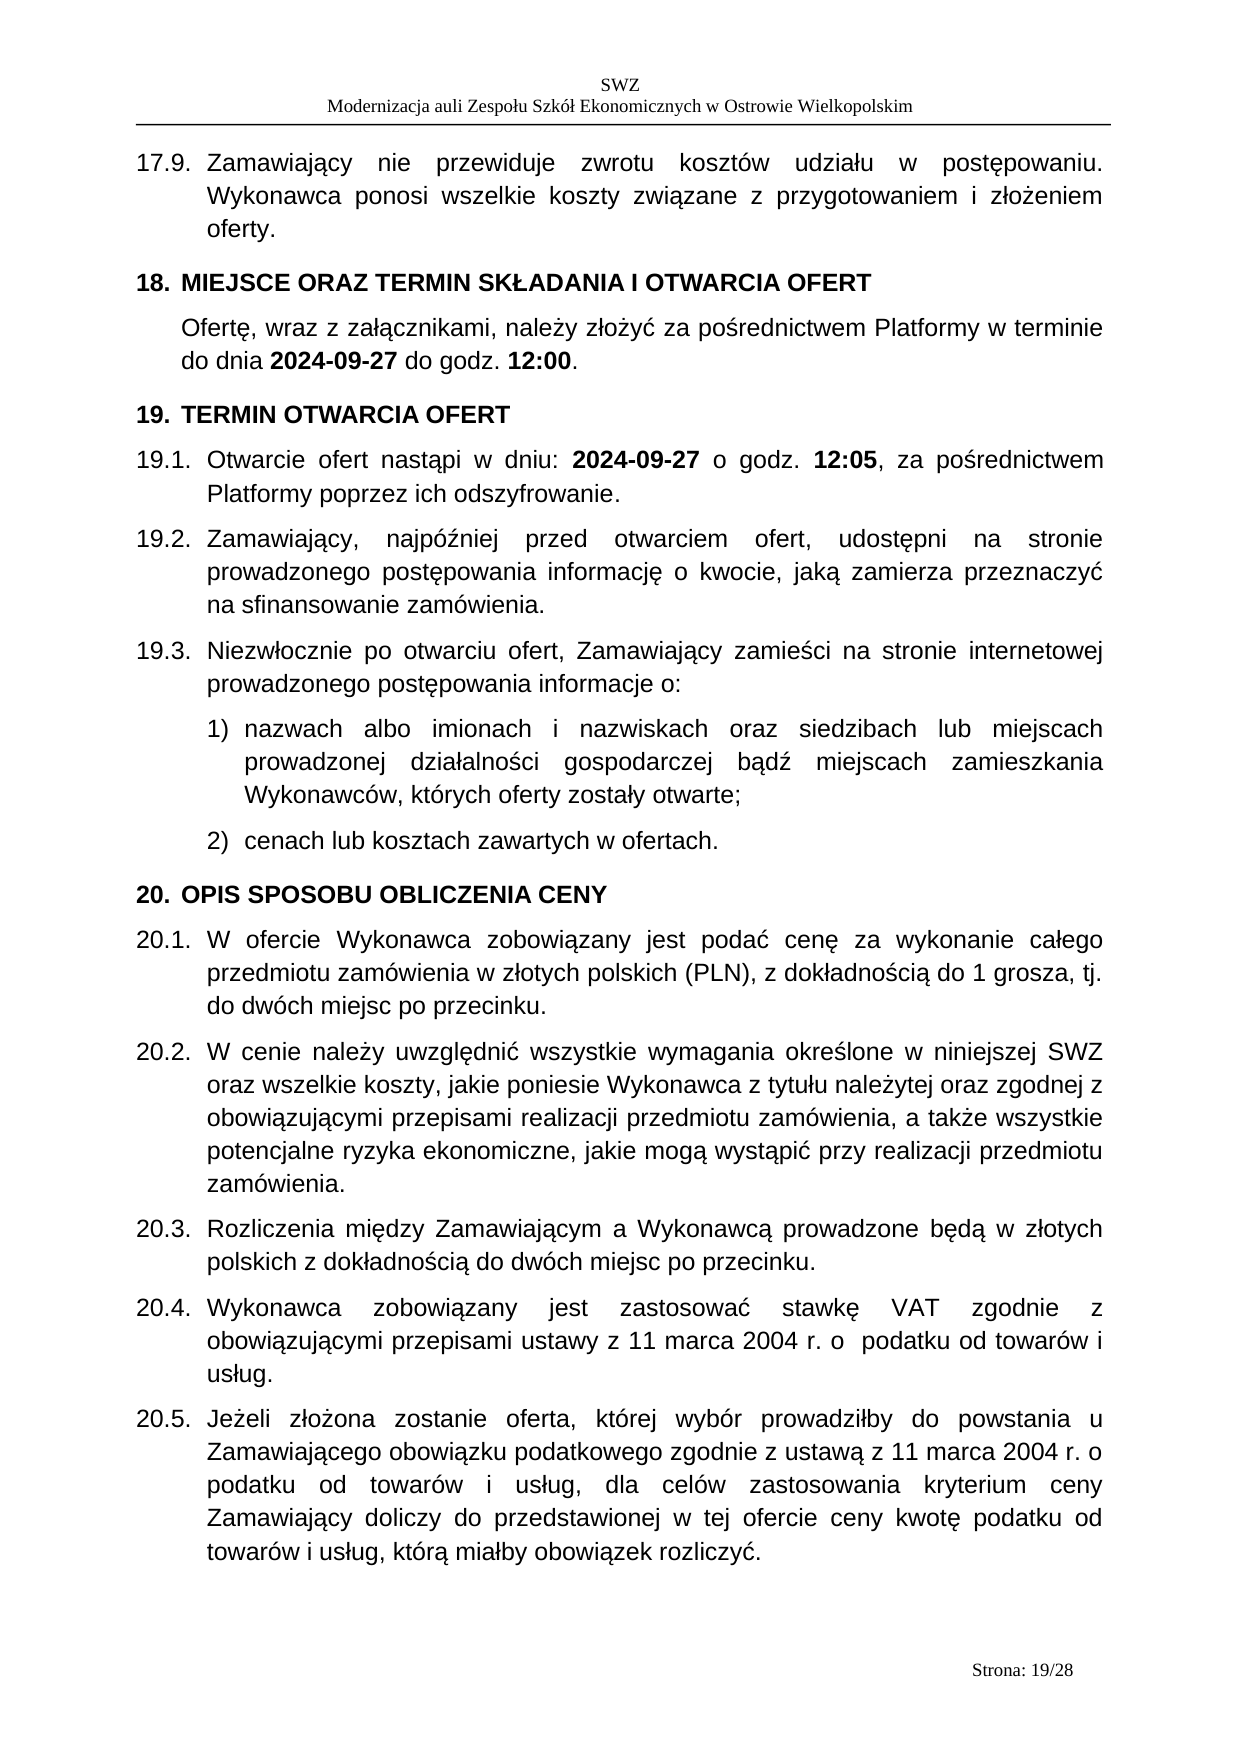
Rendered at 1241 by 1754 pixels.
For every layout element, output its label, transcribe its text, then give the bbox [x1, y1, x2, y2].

text Ofertę, wraz z załącznikami, należy złożyć za pośrednictwem Platformy w terminie do dnia 2024-09-27 do godz. 12:00. [181, 313, 1104, 375]
list termin otwarcia ofert [136, 400, 1104, 429]
list Otwarcie ofert nastąpi w dniu: 2024-09-27 o godz. 12:05, za pośrednictwem Platformy poprzez ich odszyfrowanie. [136, 446, 1104, 507]
list nazwach albo imionach i nazwiskach oraz siedzibach lub miejscach prowadzonej działalności gospodarczej bądź miejscach zamieszkania Wykonawców, których oferty zostały otwarte; [207, 714, 1104, 809]
list cenach lub kosztach zawartych w ofertach. [207, 826, 1104, 854]
list Niezwłocznie po otwarciu ofert, Zamawiający zamieści na stronie internetowej prowadzonego postępowania informacje o: [136, 636, 1104, 697]
list Wykonawca zobowiązany jest zastosować stawkę VAT zgodnie z obowiązującymi przepisami ustawy z 11 marca 2004 r. o podatku od towarów i usług. [136, 1293, 1104, 1388]
list Rozliczenia między Zamawiającym a Wykonawcą prowadzone będą w złotych polskich z dokładnością do dwóch miejsc po przecinku. [136, 1214, 1104, 1276]
list Jeżeli złożona zostanie oferta, której wybór prowadziłby do powstania u Zamawiającego obowiązku podatkowego zgodnie z ustawą z 11 marca 2004 r. o podatku od towarów i usług, dla celów zastosowania kryterium ceny Zamawiający doliczy do przedstawionej w tej ofercie ceny kwotę podatku od towarów i usług, którą miałby obowiązek rozliczyć. [136, 1404, 1104, 1565]
subtitle Zamawiający nie przewiduje zwrotu kosztów udziału w postępowaniu. Wykonawca ponosi wszelkie koszty związane z przygotowaniem i złożeniem oferty. [136, 148, 1104, 242]
list Zamawiający, najpóźniej przed otwarciem ofert, udostępni na stronie prowadzonego postępowania informację o kwocie, jaką zamierza przeznaczyć na sfinansowanie zamówienia. [136, 524, 1104, 619]
list W cenie należy uwzględnić wszystkie wymagania określone w niniejszej SWZ oraz wszelkie koszty, jakie poniesie Wykonawca z tytułu należytej oraz zgodnej z obowiązującymi przepisami realizacji przedmiotu zamówienia, a także wszystkie potencjalne ryzyka ekonomiczne, jakie mogą wystąpić przy realizacji przedmiotu zamówienia. [136, 1037, 1104, 1197]
list W ofercie Wykonawca zobowiązany jest podać cenę za wykonanie całego przedmiotu zamówienia w złotych polskich (PLN), z dokładnością do 1 grosza, tj. do dwóch miejsc po przecinku. [136, 925, 1104, 1020]
list Opis sposobu obliczenia ceny [136, 879, 1104, 908]
list Miejsce oraz termin składania i otwarcia ofert [136, 268, 1104, 296]
